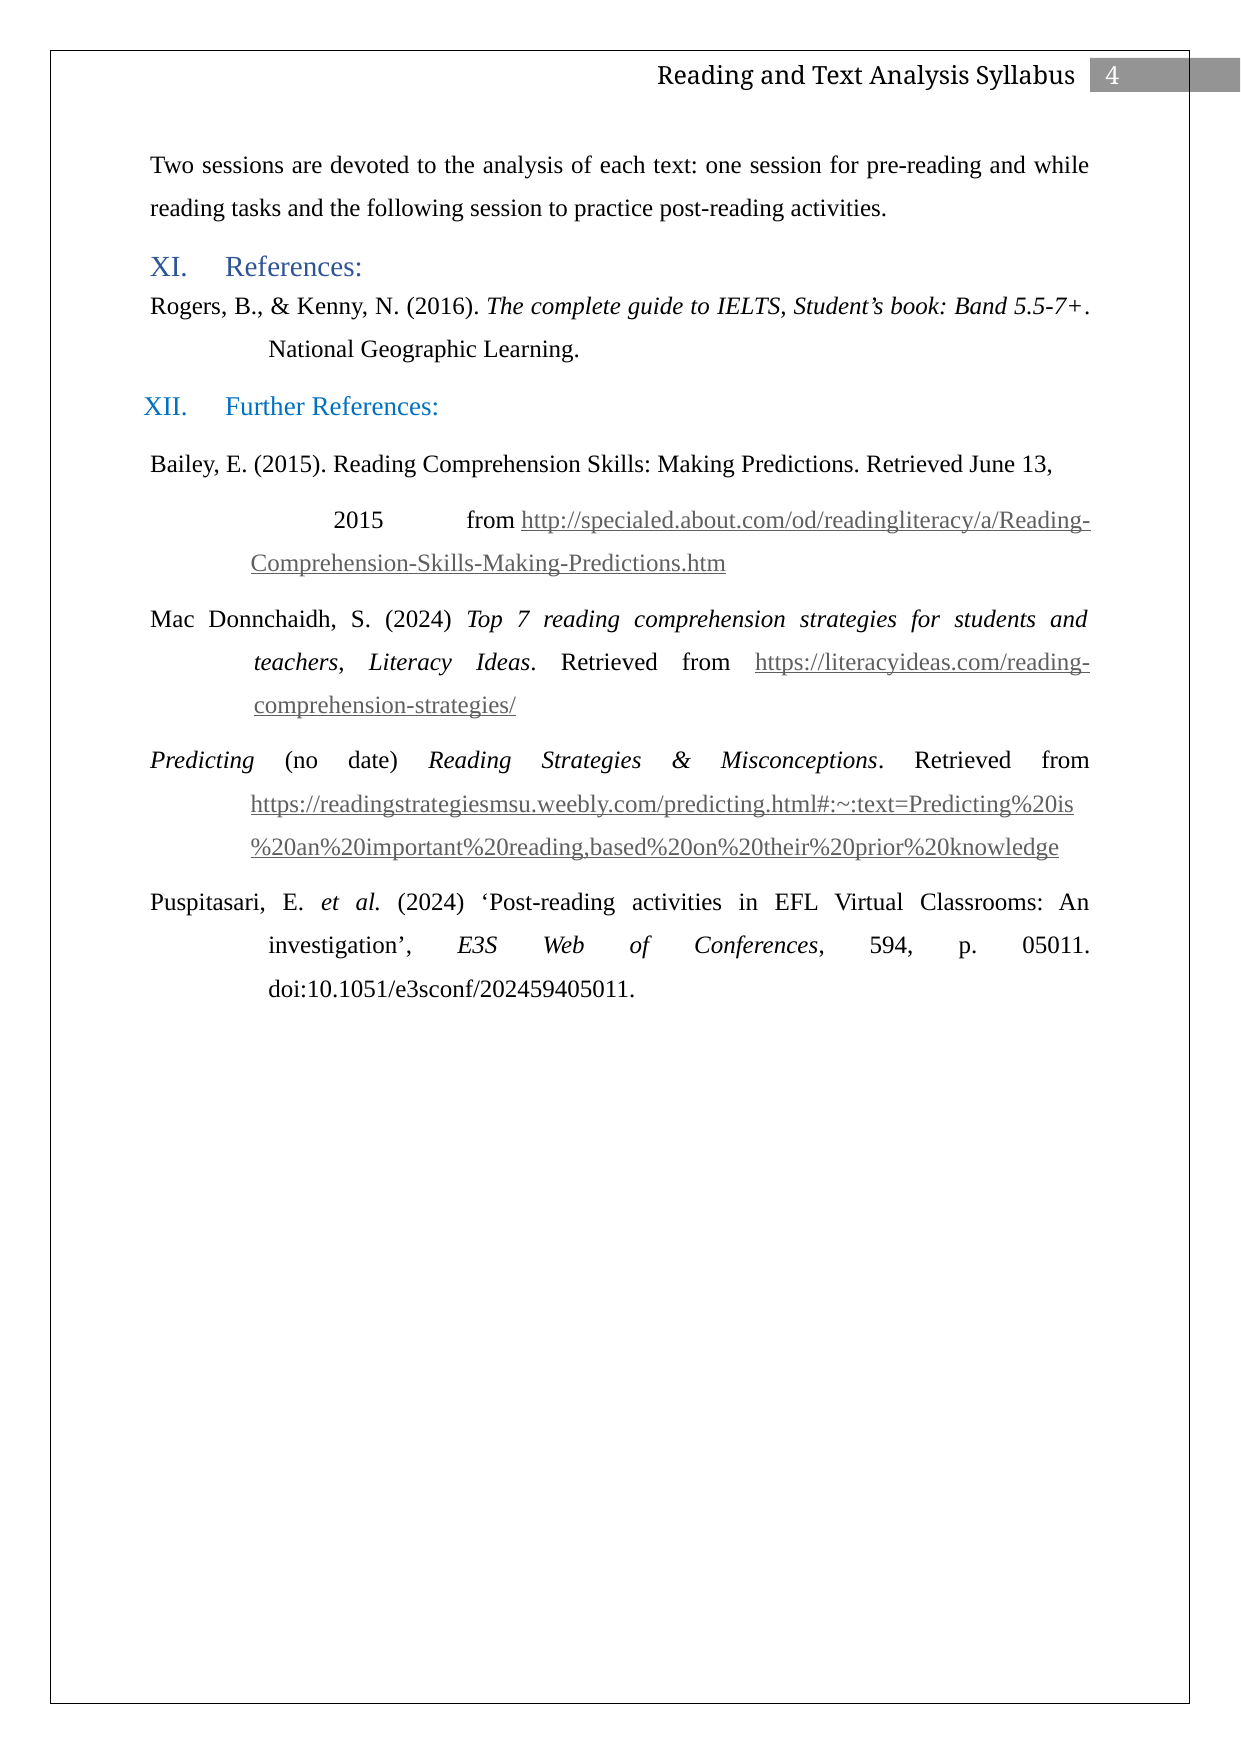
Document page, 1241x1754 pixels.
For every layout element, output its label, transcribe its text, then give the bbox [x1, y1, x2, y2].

text Bailey, E. (2015). Reading Comprehension Skills: Making Predictions. Retrieved June 13, [150, 449, 1090, 478]
list References: [187, 249, 1090, 282]
text 2015 from http://specialed.about.com/od/readingliteracy/a/Reading- Comprehension-Skills-Making-Predictions.htm [250, 505, 1090, 577]
text Rogers, B., & Kenny, N. (2016). The complete guide to IELTS, Student’s book: Band 5.5-7+. National Geographic Learning. [150, 291, 1090, 363]
text Predicting (no date) Reading Strategies & Misconceptions. Retrieved from https://readingstrategiesmsu.weebly.com/predicting.html#:~:text=Predicting%20is%20an%20important%20reading,based%20on%20their%20prior%20knowledge [150, 746, 1090, 861]
text Mac Donnchaidh, S. (2024) Top 7 reading comprehension strategies for students and teachers, Literacy Ideas. Retrieved from https://literacyideas.com/reading-comprehension-strategies/ [150, 604, 1090, 719]
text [150, 150, 1090, 222]
text Puspitasari, E. et al. (2024) ‘Post-reading activities in EFL Virtual Classrooms: An investigation’, E3S Web of Conferences, 594, p. 05011. doi:10.1051/e3sconf/202459405011. [150, 887, 1090, 1002]
list Further References: [187, 390, 1090, 421]
